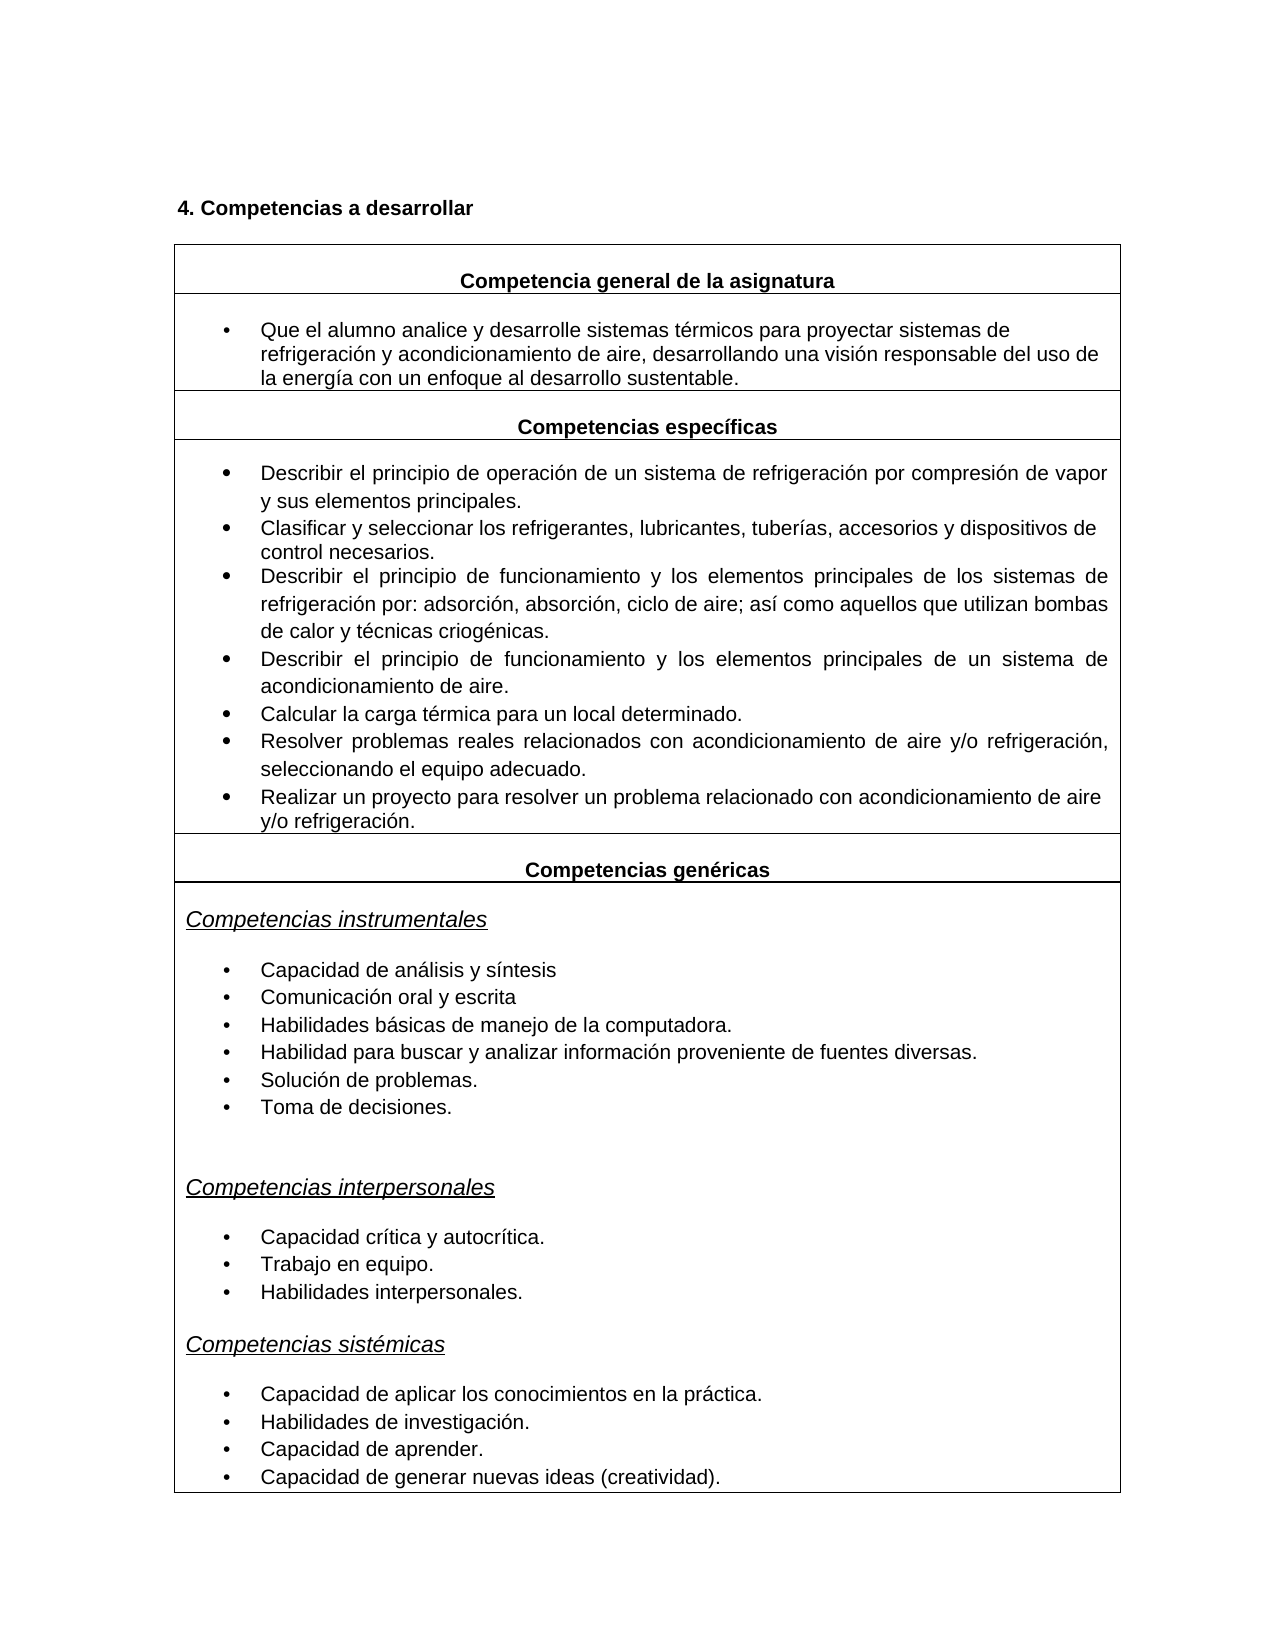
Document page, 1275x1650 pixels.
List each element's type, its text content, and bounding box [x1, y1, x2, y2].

table_header Competencia general de la asignatura [175, 245, 1120, 293]
table_cell Que el alumno analice y desarrolle sistemas térmicos para proyectar sistemas de refrigeración y acondicionamiento de aire, desarrollando una visión responsable del uso de la energía con un enfoque al desarrollo sustentable. [175, 294, 1120, 390]
table_cell Competencias genéricas [175, 834, 1120, 881]
table_cell Competencias específicas [175, 391, 1120, 439]
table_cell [175, 883, 1120, 1492]
table_cell Describir el principio de operación de un sistema de refrigeración por compresión de vapor y sus elementos principales. Clasificar y seleccionar los refrigerantes, lubricantes, tuberías, accesorios y dispositivos de control necesarios. Describir el principio de funcionamiento y los elementos principales de los sistemas de refrigeración por: adsorción, absorción, ciclo de aire; así como aquellos que utilizan bombas de calor y técnicas criogénicas. Describir el principio de funcionamiento y los elementos principales de un sistema de acondicionamiento de aire. Calcular la carga térmica para un local determinado. Resolver problemas reales relacionados con acondicionamiento de aire y/o refrigeración, seleccionando el equipo adecuado. Realizar un proyecto para resolver un problema relacionado con acondicionamiento de aire y/o refrigeración. [175, 440, 1120, 832]
text 4. Competencias a desarrollar [177, 196, 1098, 220]
